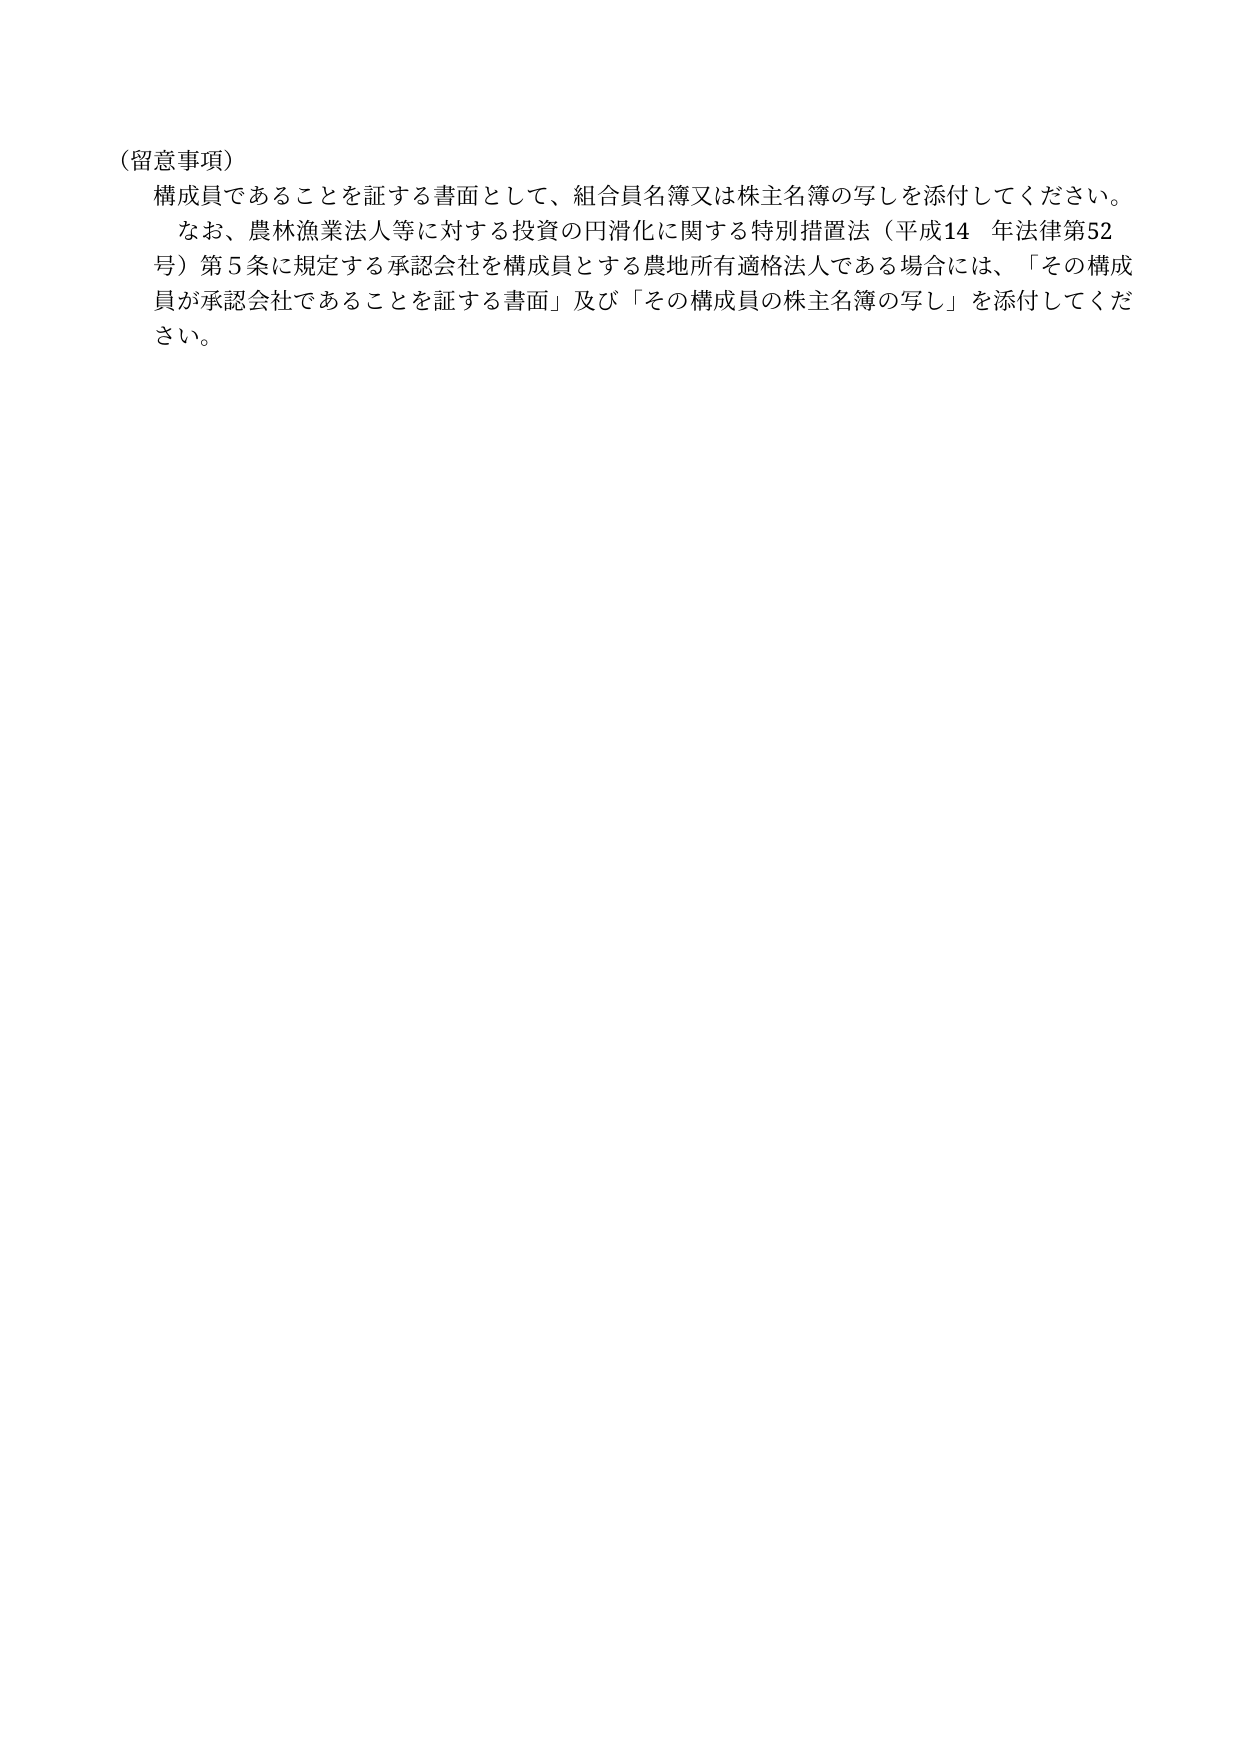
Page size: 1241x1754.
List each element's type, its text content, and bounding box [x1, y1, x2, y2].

text なお、農林漁業法人等に対する投資の円滑化に関する特別措置法（平成14年法律第52号）第５条に規定する承認会社を構成員とする農地所有適格法人である場合には、「その構成員が承認会社であることを証する書面」及び「その構成員の株主名簿の写し」を添付してください。 [130, 212, 1133, 352]
text （留意事項） [107, 142, 1133, 177]
text 構成員であることを証する書面として、組合員名簿又は株主名簿の写しを添付してください。 [107, 177, 1133, 212]
